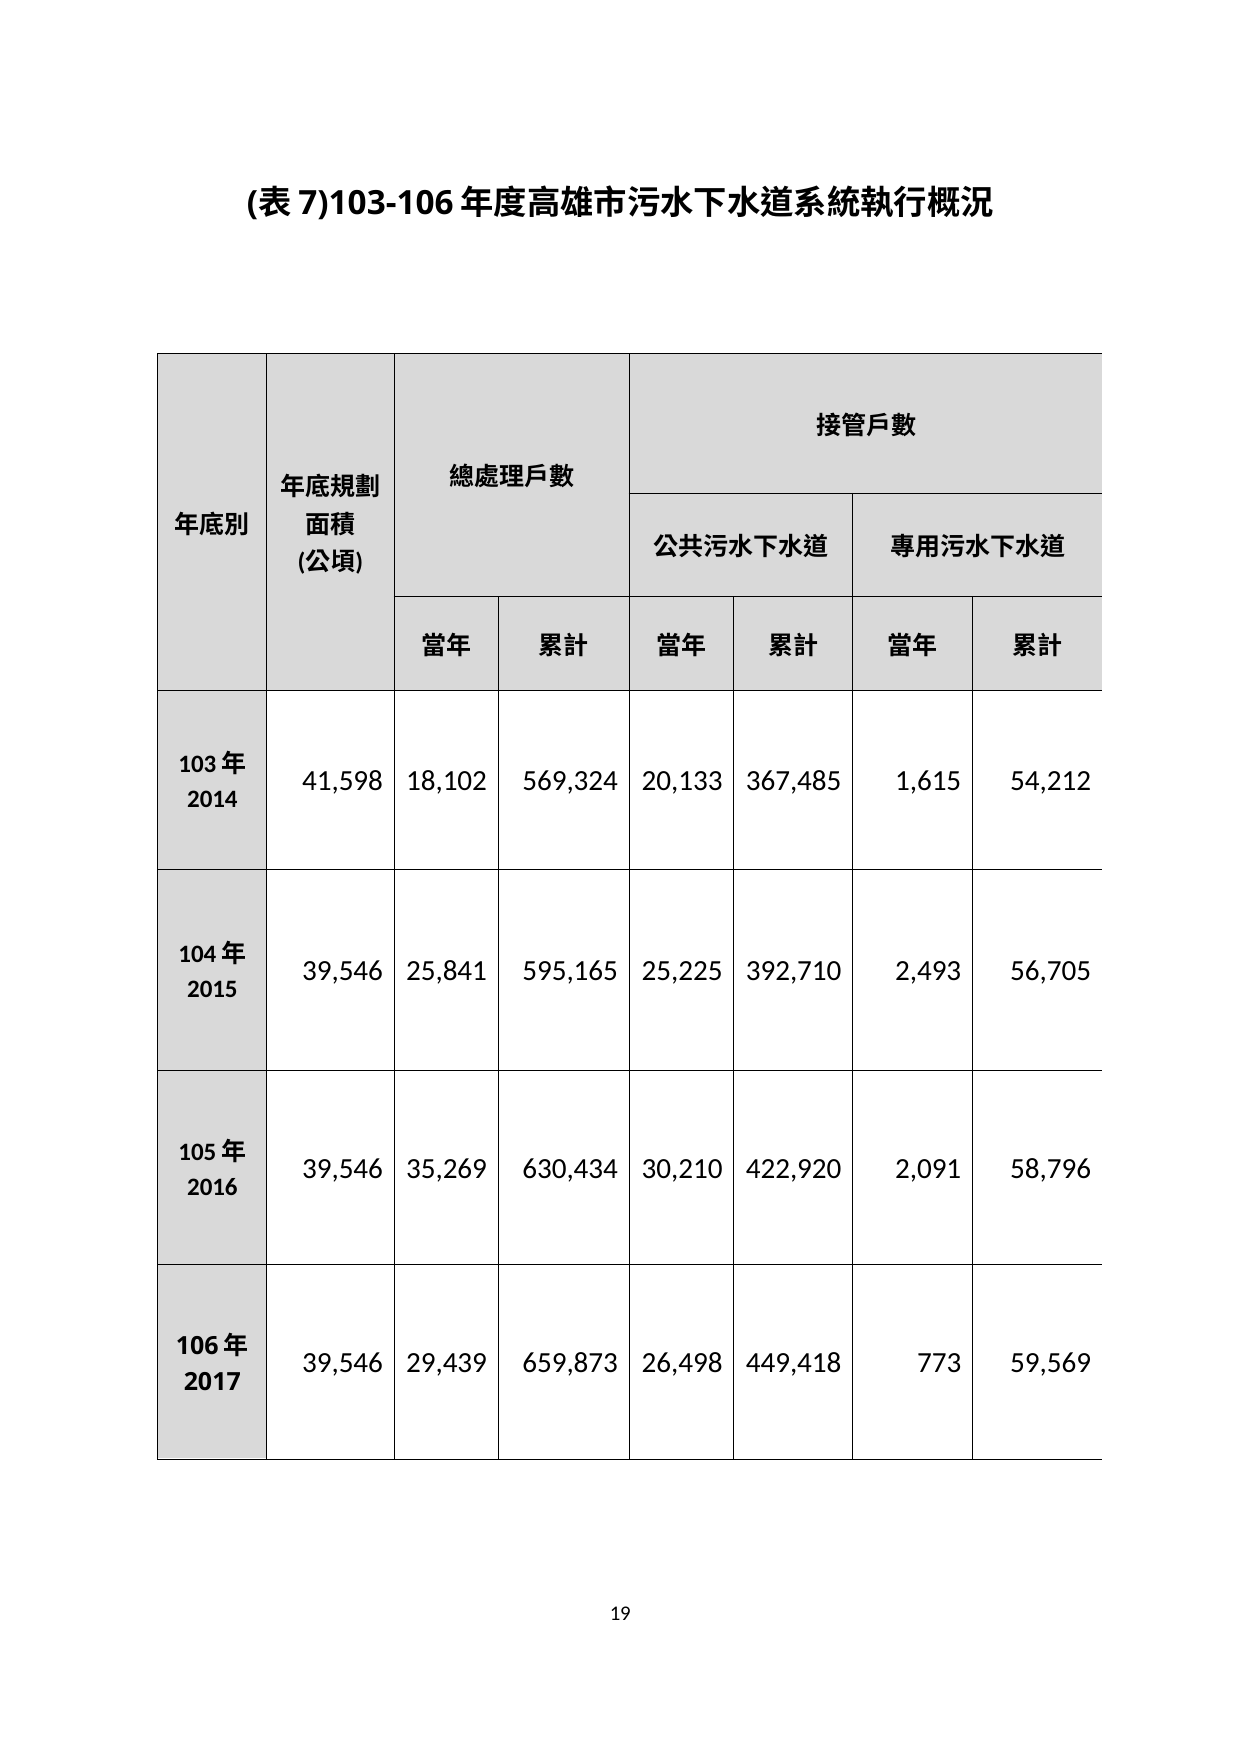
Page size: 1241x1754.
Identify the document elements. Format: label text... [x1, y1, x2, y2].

table_cell 106年2017 [158, 1265, 266, 1458]
table_cell 595,165 [499, 870, 629, 1070]
table_cell 2,091 [853, 1071, 972, 1264]
table_cell 103年 2014 [158, 691, 266, 869]
table_cell 569,324 [499, 691, 629, 869]
table_header 接管戶數 [630, 354, 1102, 493]
table_cell 1,615 [853, 691, 972, 869]
table_cell 39,546 [267, 1265, 394, 1458]
table_cell 26,498 [630, 1265, 733, 1458]
table_cell 累計 [734, 597, 852, 690]
table_cell 18,102 [395, 691, 498, 869]
table_cell 當年 [630, 597, 733, 690]
table_cell 25,841 [395, 870, 498, 1070]
table_cell 59,569 [973, 1265, 1102, 1458]
table_cell 29,439 [395, 1265, 498, 1458]
subtitle (表7)103-106年度高雄市污水下水道系統執行概況 [187, 162, 1053, 237]
table_cell 35,269 [395, 1071, 498, 1264]
table_cell 累計 [499, 597, 629, 690]
table_cell 20,133 [630, 691, 733, 869]
table_cell 449,418 [734, 1265, 852, 1458]
table_cell 104年 2015 [158, 870, 266, 1070]
table_cell 392,710 [734, 870, 852, 1070]
table_cell 659,873 [499, 1265, 629, 1458]
table_cell 公共污水下水道 [630, 494, 852, 596]
table_cell 41,598 [267, 691, 394, 869]
table_header 總處理戶數 [395, 354, 629, 596]
table_cell 2,493 [853, 870, 972, 1070]
table_cell 54,212 [973, 691, 1102, 869]
table_cell 105年 2016 [158, 1071, 266, 1264]
table_cell 58,796 [973, 1071, 1102, 1264]
table_cell 當年 [395, 597, 498, 690]
table_cell 39,546 [267, 870, 394, 1070]
table_cell 773 [853, 1265, 972, 1458]
table_cell 367,485 [734, 691, 852, 869]
table_header 年底規劃面積 (公頃) [267, 354, 394, 690]
table_cell 30,210 [630, 1071, 733, 1264]
table_cell 630,434 [499, 1071, 629, 1264]
table_cell 專用污水下水道 [853, 494, 1102, 596]
table_cell 39,546 [267, 1071, 394, 1264]
table_cell 56,705 [973, 870, 1102, 1070]
table_cell 422,920 [734, 1071, 852, 1264]
table_header 年底別 [158, 354, 266, 690]
table_cell 累計 [973, 597, 1102, 690]
table_cell 25,225 [630, 870, 733, 1070]
table_cell 當年 [853, 597, 972, 690]
